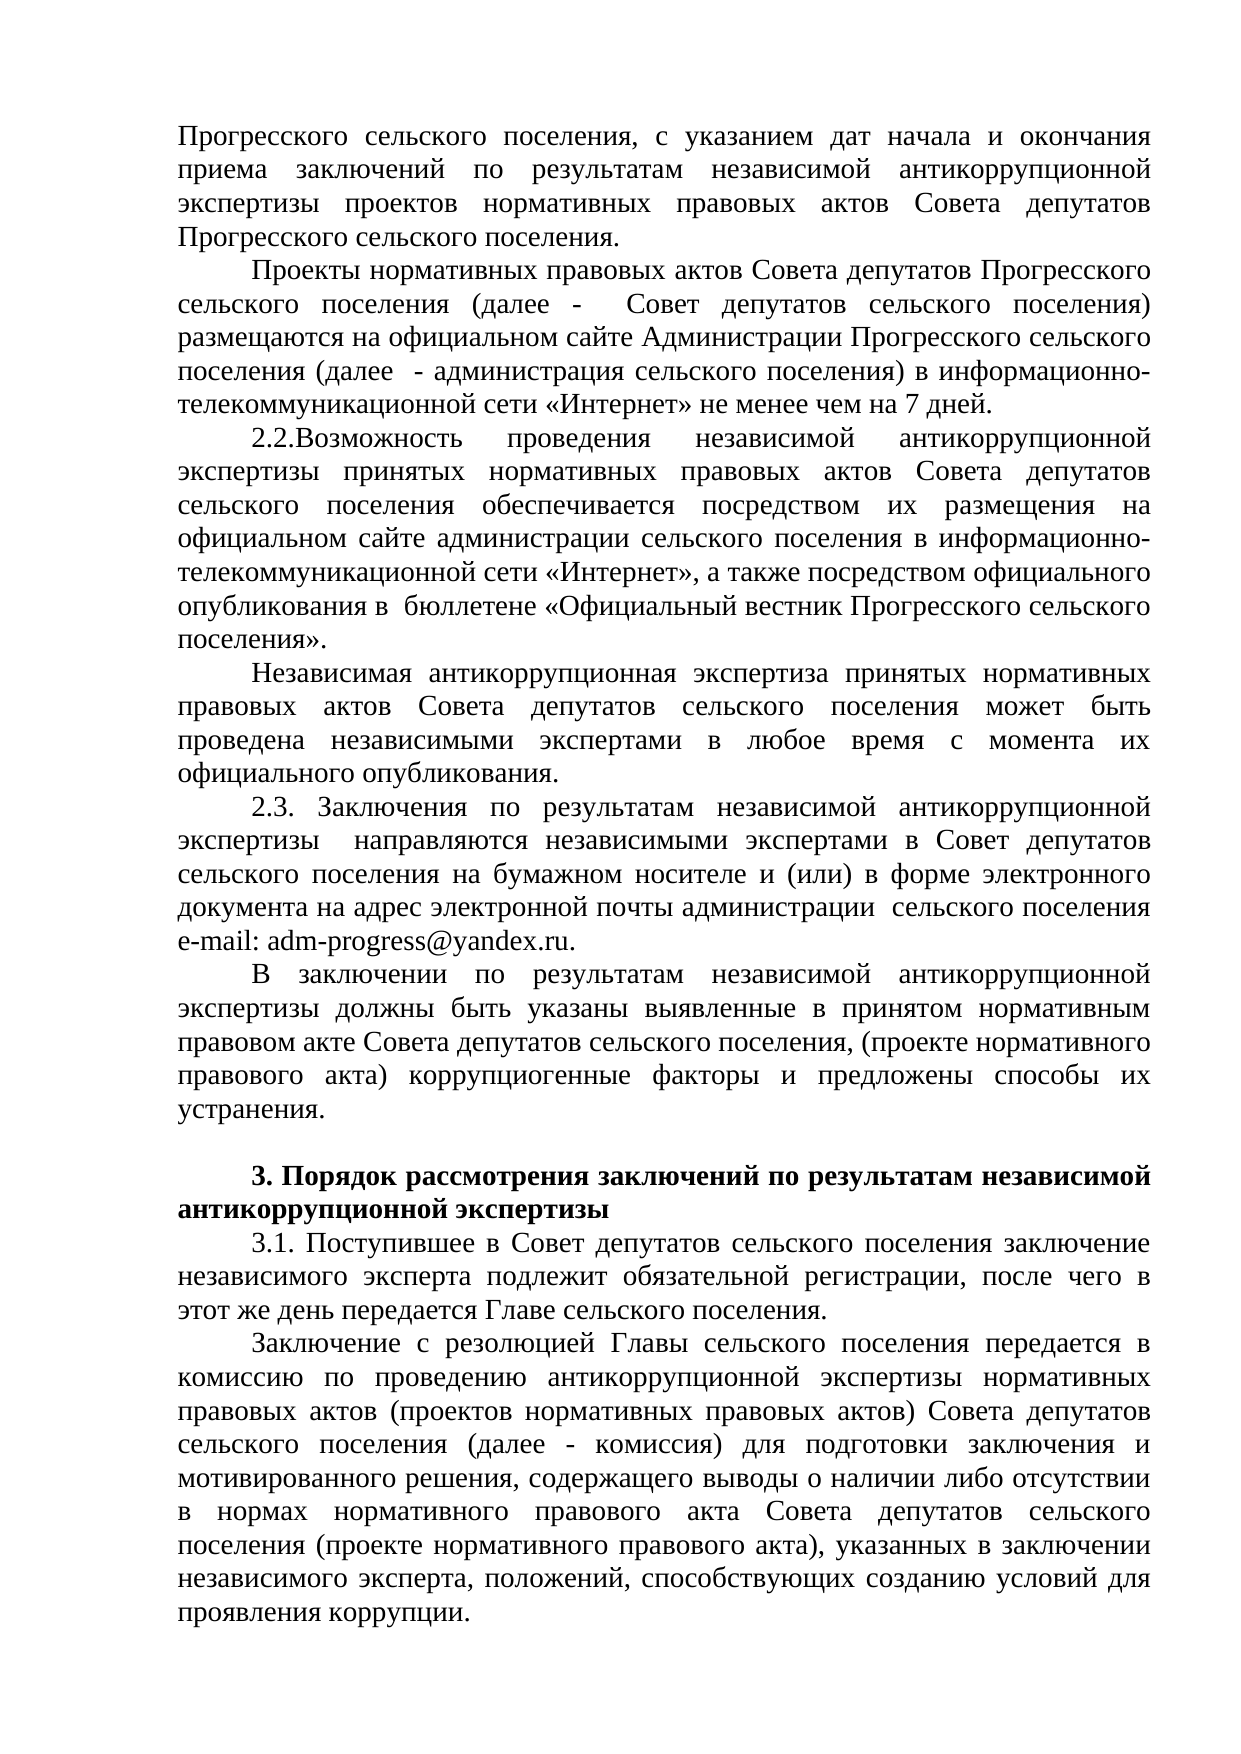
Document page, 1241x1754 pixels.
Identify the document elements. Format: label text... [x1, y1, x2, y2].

text 3. Порядок рассмотрения заключений по результатам независимой антикоррупционной экспертизы [177, 1158, 1152, 1225]
text Проекты нормативных правовых актов Совета депутатов Прогресского сельского поселения (далее - Совет депутатов сельского поселения) размещаются на официальном сайте Администрации Прогресского сельского поселения (далее - администрация сельского поселения) в информационно-телекоммуникационной сети «Интернет» не менее чем на 7 дней. [177, 252, 1152, 420]
text Независимая антикоррупционная экспертиза принятых нормативных правовых актов Совета депутатов сельского поселения может быть проведена независимыми экспертами в любое время с момента их официального опубликования. [177, 655, 1152, 789]
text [177, 118, 1152, 252]
text 2.2.Возможность проведения независимой антикоррупционной экспертизы принятых нормативных правовых актов Совета депутатов сельского поселения обеспечивается посредством их размещения на официальном сайте администрации сельского поселения в информационно-телекоммуникационной сети «Интернет», а также посредством официального опубликования в бюллетене «Официальный вестник Прогресского сельского поселения». [177, 420, 1152, 655]
text Заключение с резолюцией Главы сельского поселения передается в комиссию по проведению антикоррупционной экспертизы нормативных правовых актов (проектов нормативных правовых актов) Совета депутатов сельского поселения (далее - комиссия) для подготовки заключения и мотивированного решения, содержащего выводы о наличии либо отсутствии в нормах нормативного правового акта Совета депутатов сельского поселения (проекте нормативного правового акта), указанных в заключении независимого эксперта, положений, способствующих созданию условий для проявления коррупции. [177, 1326, 1152, 1627]
text 2.3. Заключения по результатам независимой антикоррупционной экспертизы направляются независимыми экспертами в Совет депутатов сельского поселения на бумажном носителе и (или) в форме электронного документа на адрес электронной почты администрации сельского поселения e-mail: adm-progress@yandex.ru. [177, 789, 1152, 957]
text В заключении по результатам независимой антикоррупционной экспертизы должны быть указаны выявленные в принятом нормативным правовом акте Совета депутатов сельского поселения, (проекте нормативного правового акта) коррупциогенные факторы и предложены способы их устранения. [177, 957, 1152, 1124]
text 3.1. Поступившее в Совет депутатов сельского поселения заключение независимого эксперта подлежит обязательной регистрации, после чего в этот же день передается Главе сельского поселения. [177, 1225, 1152, 1326]
